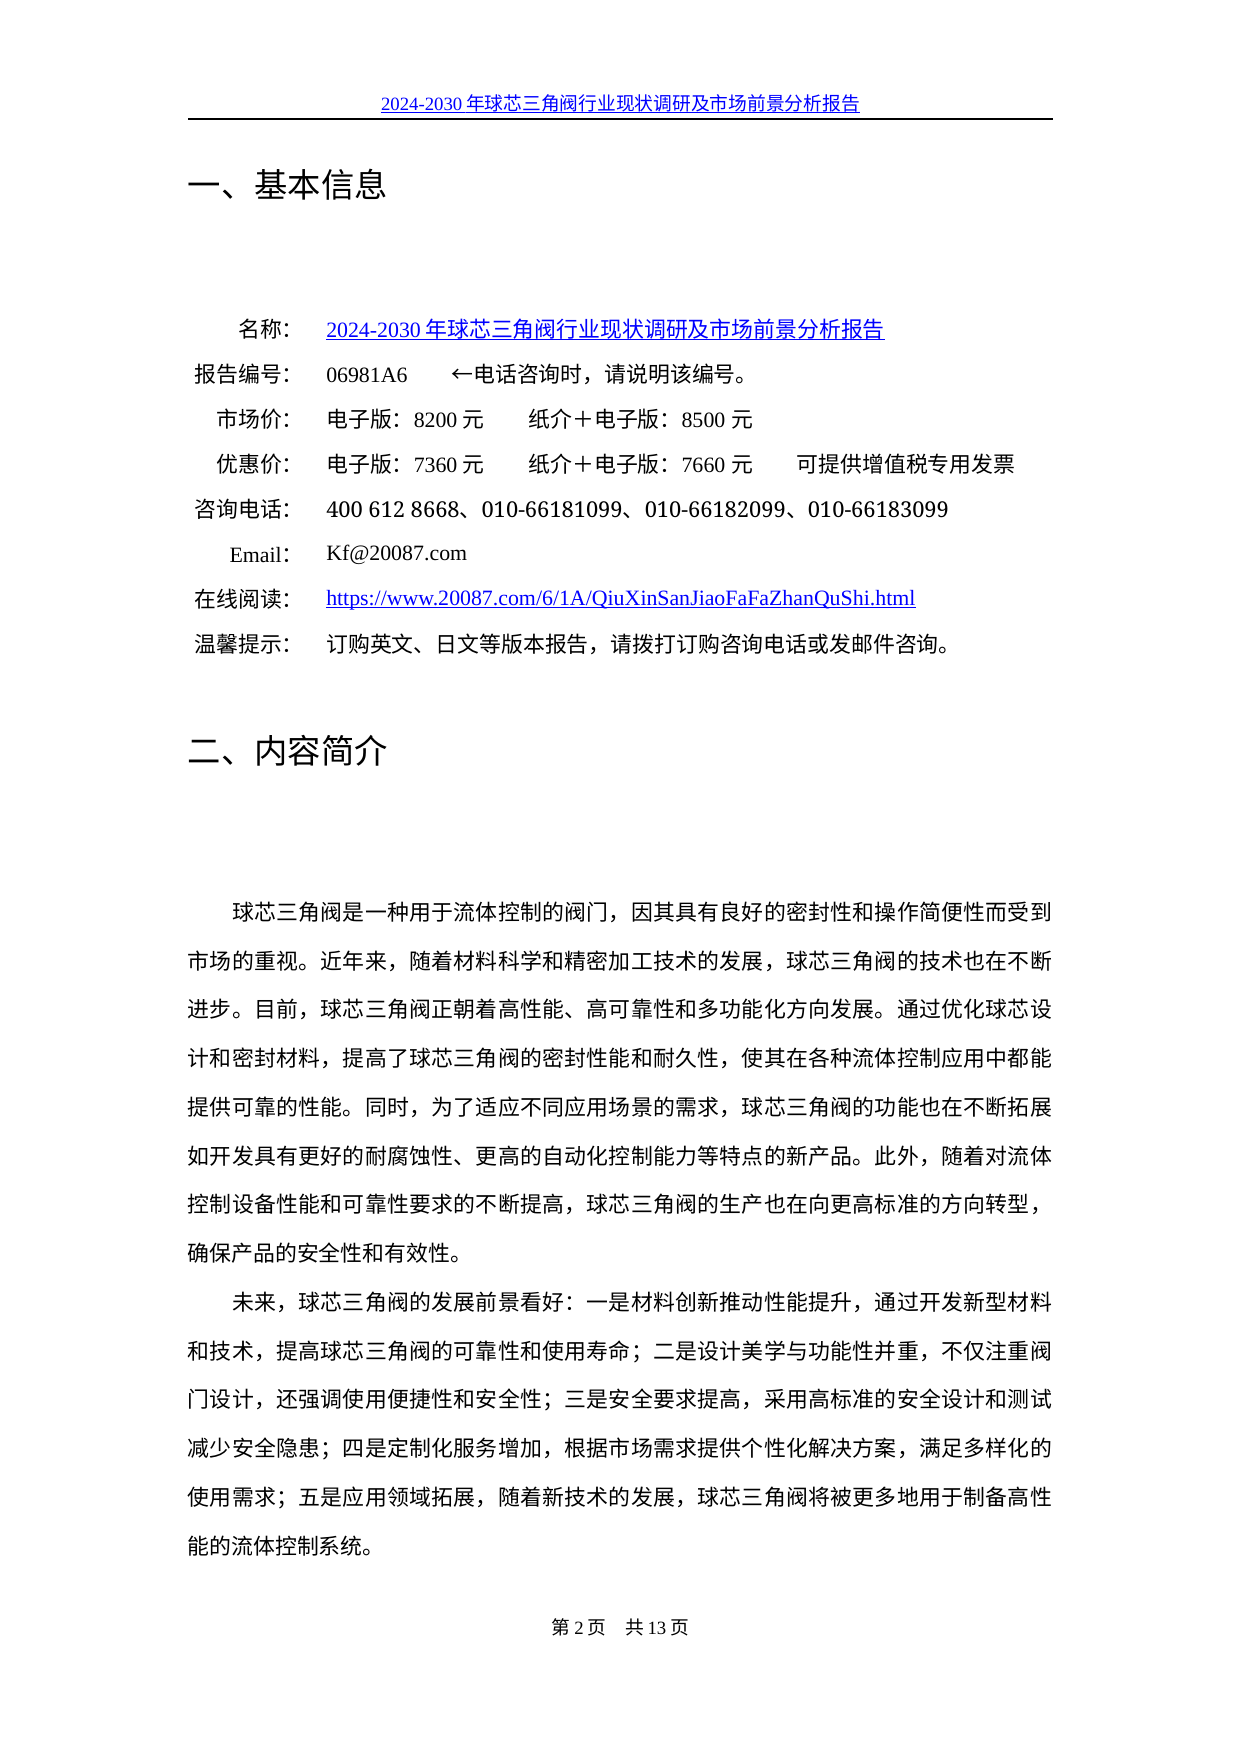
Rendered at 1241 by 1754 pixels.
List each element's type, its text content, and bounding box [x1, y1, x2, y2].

table_cell 优惠价： [167, 447, 315, 492]
table_cell [315, 582, 1073, 627]
table_cell Kf@20087.com [315, 537, 1073, 582]
table_cell 温馨提示： [167, 627, 315, 672]
table_header 名称： [167, 312, 315, 357]
table_cell 在线阅读： [167, 582, 315, 627]
table_cell Email： [167, 537, 315, 582]
table_cell 06981A6 ←电话咨询时，请说明该编号。 [315, 357, 1073, 402]
title 一、基本信息 [187, 150, 1053, 215]
table_header 2024-2030年球芯三角阀行业现状调研及市场前景分析报告 [315, 312, 1073, 357]
table_cell 订购英文、日文等版本报告，请拨打订购咨询电话或发邮件咨询。 [315, 627, 1073, 672]
table_cell 咨询电话： [167, 492, 315, 537]
title 二、内容简介 [187, 717, 1053, 782]
table_cell 市场价： [167, 402, 315, 447]
table_cell 电子版：8200 元 纸介＋电子版：8500 元 [315, 402, 1073, 447]
table_cell 电子版：7360 元 纸介＋电子版：7660 元 可提供增值税专用发票 [315, 447, 1073, 492]
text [187, 894, 1053, 1561]
table_cell 报告编号： [167, 357, 315, 402]
table_cell 400 612 8668、010-66181099、010-66182099、010-66183099 [315, 492, 1073, 537]
